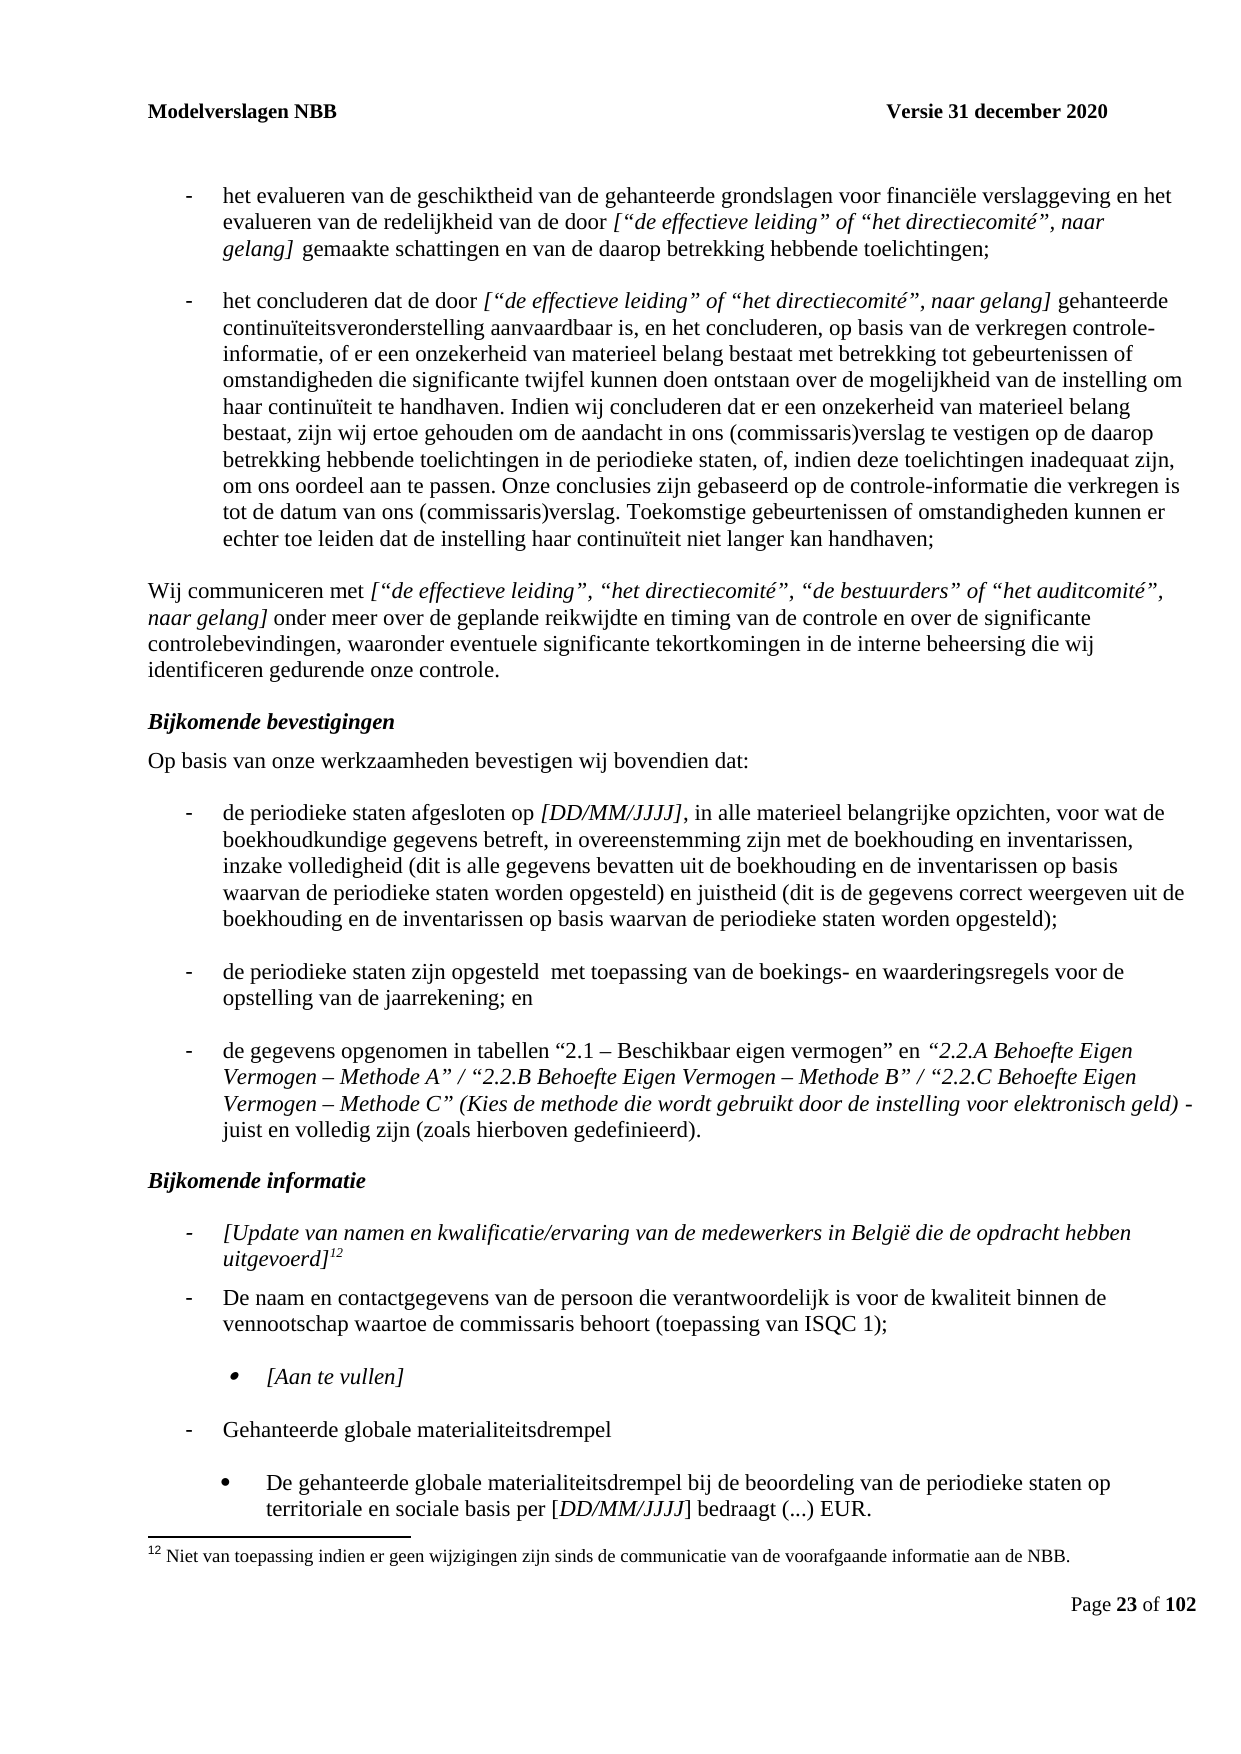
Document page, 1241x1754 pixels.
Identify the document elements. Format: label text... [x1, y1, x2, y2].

list De naam en contactgegevens van de persoon die verantwoordelijk is voor de kwaliteit binnen de vennootschap waartoe de commissaris behoort (toepassing van ISQC 1); [185, 1284, 1196, 1337]
list [Aan te vullen] [228, 1363, 1196, 1416]
list het evalueren van de geschiktheid van de gehanteerde grondslagen voor financiële verslaggeving en het evalueren van de redelijkheid van de door [“de effectieve leiding” of “het directiecomité”, naar gelang] gemaakte schattingen en van de daarop betrekking hebbende toelichtingen; [185, 182, 1196, 261]
list de periodieke staten afgesloten op [DD/MM/JJJJ], in alle materieel belangrijke opzichten, voor wat de boekhoudkundige gegevens betreft, in overeenstemming zijn met de boekhouding en inventarissen, inzake volledigheid (dit is alle gegevens bevatten uit de boekhouding en de inventarissen op basis waarvan de periodieke staten worden opgesteld) en juistheid (dit is de gegevens correct weergeven uit de boekhouding en de inventarissen op basis waarvan de periodieke staten worden opgesteld); [185, 799, 1196, 931]
text Bijkomende bevestigingen [148, 708, 1196, 734]
list [Update van namen en kwalificatie/ervaring van de medewerkers in België die de opdracht hebben uitgevoerd] [185, 1219, 1196, 1271]
list het concluderen dat de door [“de effectieve leiding” of “het directiecomité”, naar gelang] gehanteerde continuïteitsveronderstelling aanvaardbaar is, en het concluderen, op basis van de verkregen controle-informatie, of er een onzekerheid van materieel belang bestaat met betrekking tot gebeurtenissen of omstandigheden die significante twijfel kunnen doen ontstaan over de mogelijkheid van de instelling om haar continuïteit te handhaven. Indien wij concluderen dat er een onzekerheid van materieel belang bestaat, zijn wij ertoe gehouden om de aandacht in ons (commissaris)verslag te vestigen op de daarop betrekking hebbende toelichtingen in de periodieke staten, of, indien deze toelichtingen inadequaat zijn, om ons oordeel aan te passen. Onze conclusies zijn gebaseerd op de controle-informatie die verkregen is tot de datum van ons (commissaris)verslag. Toekomstige gebeurtenissen of omstandigheden kunnen er echter toe leiden dat de instelling haar continuïteit niet langer kan handhaven; [185, 287, 1196, 551]
text Bijkomende informatie [148, 1167, 1196, 1194]
text Wij communiceren met [“de effectieve leiding”, “het directiecomité”, “de bestuurders” of “het auditcomité”, naar gelang] onder meer over de geplande reikwijdte en timing van de controle en over de significante controlebevindingen, waaronder eventuele significante tekortkomingen in de interne beheersing die wij identificeren gedurende onze controle. [148, 577, 1196, 683]
list De gehanteerde globale materialiteitsdrempel bij de beoordeling van de periodieke staten op territoriale en sociale basis per [DD/MM/JJJJ] bedraagt (...) EUR. [221, 1469, 1196, 1521]
list Gehanteerde globale materialiteitsdrempel [185, 1416, 1196, 1442]
list de periodieke staten zijn opgesteld met toepassing van de boekings- en waarderingsregels voor de opstelling van de jaarrekening; en [185, 958, 1196, 1010]
list de gegevens opgenomen in tabellen “2.1 – Beschikbaar eigen vermogen” en “2.2.A Behoefte Eigen Vermogen – Methode A” / “2.2.B Behoefte Eigen Vermogen – Methode B” / “2.2.C Behoefte Eigen Vermogen – Methode C” (Kies de methode die wordt gebruikt door de instelling voor elektronisch geld) - juist en volledig zijn (zoals hierboven gedefinieerd). [185, 1037, 1196, 1142]
text Op basis van onze werkzaamheden bevestigen wij bovendien dat: [148, 747, 1196, 773]
